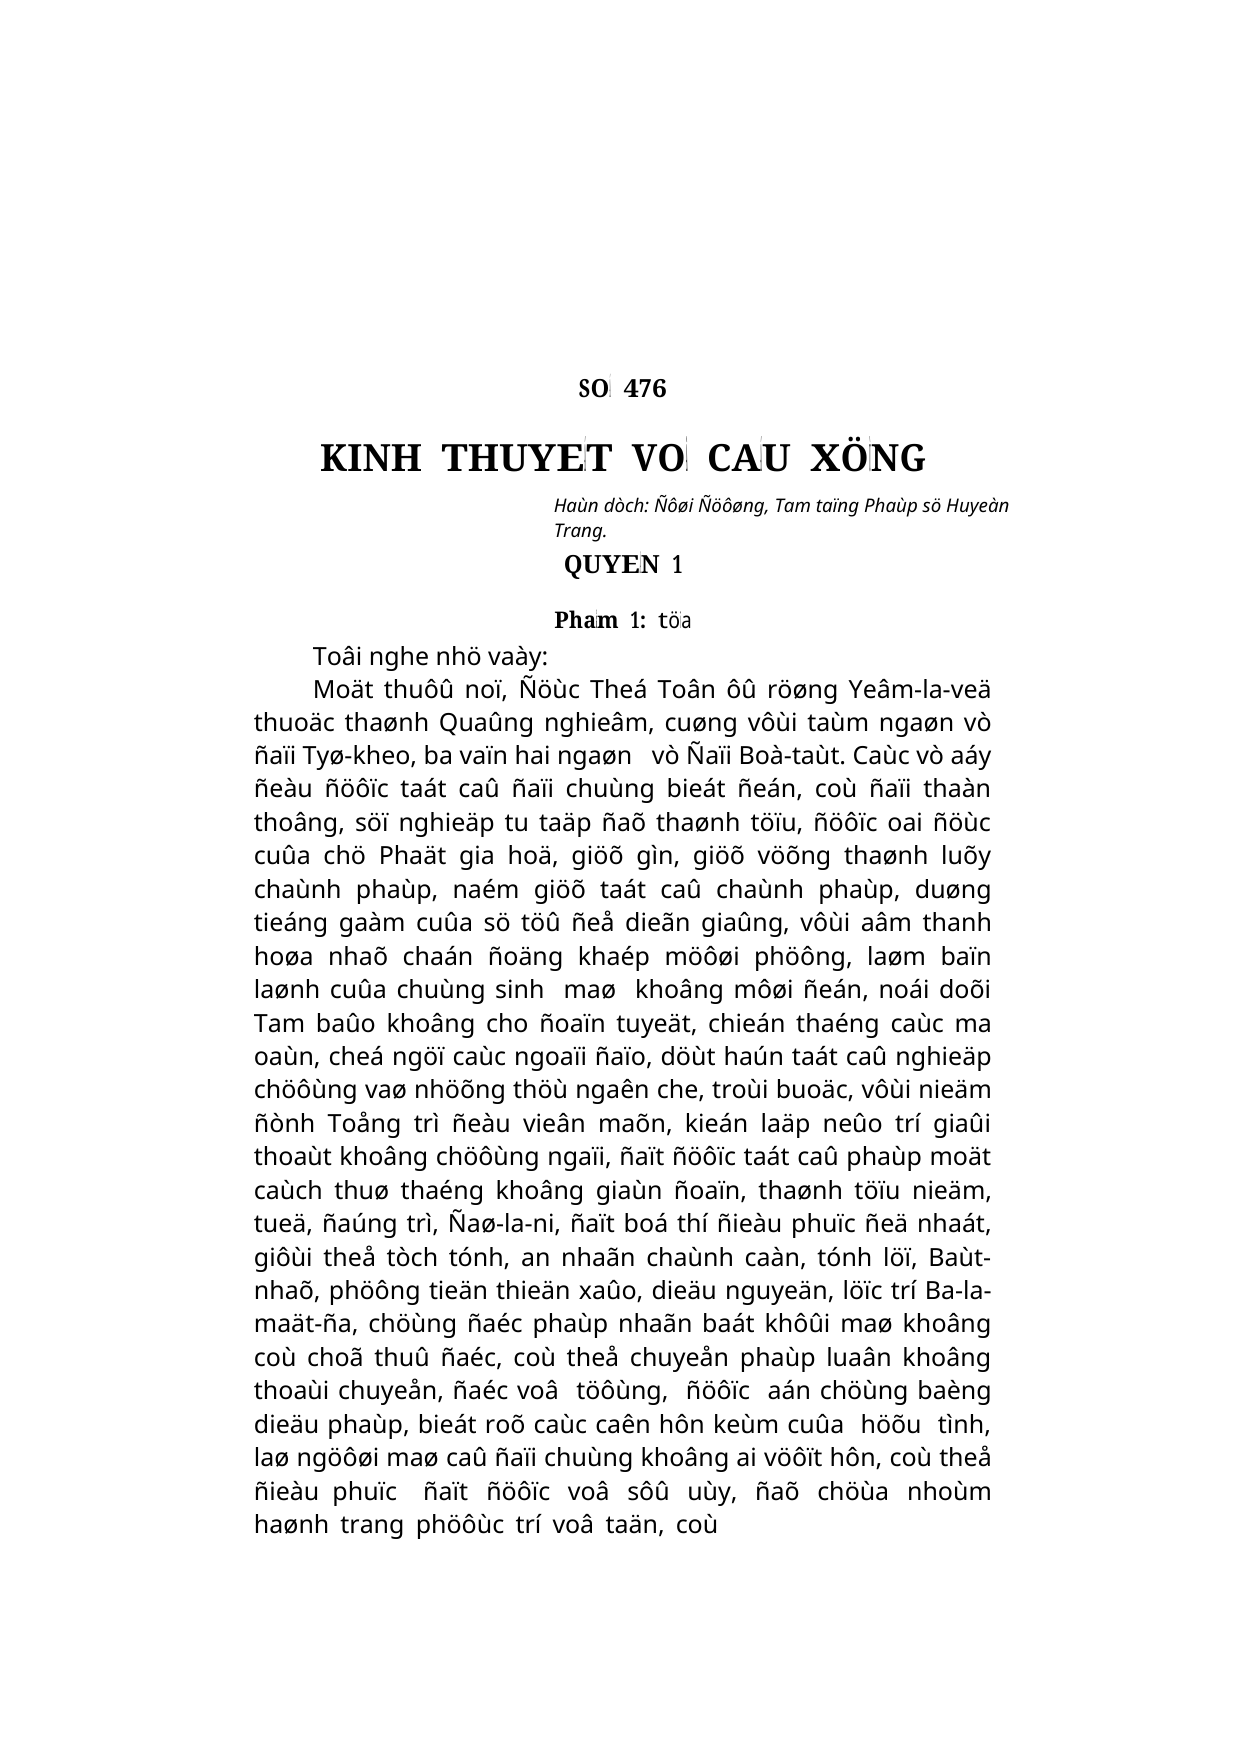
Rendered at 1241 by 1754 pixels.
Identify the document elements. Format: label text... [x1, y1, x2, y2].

text Toâi nghe nhö vaày: [313, 639, 1065, 671]
title KINH THUYEÁT VOÂ CAÁU XÖÙNG [314, 431, 931, 482]
text Moät thuôû noï, Ñöùc Theá Toân ôû röøng Yeâm-la-veä thuoäc thaønh Quaûng nghieâm, cuøng vôùi taùm ngaøn vò ñaïi Tyø-kheo, ba vaïn hai ngaøn vò Ñaïi Boà-taùt. Caùc vò aáy ñeàu ñöôïc taát caû ñaïi chuùng bieát ñeán, coù ñaïi thaàn thoâng, söï nghieäp tu taäp ñaõ thaønh töïu, ñöôïc oai ñöùc cuûa chö Phaät gia hoä, giöõ gìn, giöõ vöõng thaønh luõy chaùnh phaùp, naém giöõ taát caû chaùnh phaùp, duøng tieáng gaàm cuûa sö töû ñeå dieãn giaûng, vôùi aâm thanh hoøa nhaõ chaán ñoäng khaép möôøi phöông, laøm baïn laønh cuûa chuùng sinh maø khoâng môøi ñeán, noái doõi Tam baûo khoâng cho ñoaïn tuyeät, chieán thaéng caùc ma oaùn, cheá ngöï caùc ngoaïi ñaïo, döùt haún taát caû nghieäp chöôùng vaø nhöõng thöù ngaên che, troùi buoäc, vôùi nieäm ñònh Toång trì ñeàu vieân maõn, kieán laäp neûo trí giaûi thoaùt khoâng chöôùng ngaïi, ñaït ñöôïc taát caû phaùp moät caùch thuø thaéng khoâng giaùn ñoaïn, thaønh töïu nieäm, tueä, ñaúng trì, Ñaø-la-ni, ñaït boá thí ñieàu phuïc ñeä nhaát, giôùi theå tòch tónh, an nhaãn chaùnh caàn, tónh löï, Baùt-nhaõ, phöông tieän thieän xaûo, dieäu nguyeän, löïc trí Ba-la-maät-ña, chöùng ñaéc phaùp nhaãn baát khôûi maø khoâng coù choã thuû ñaéc, coù theå chuyeån phaùp luaân khoâng thoaùi chuyeån, ñaéc voâ töôùng, ñöôïc aán chöùng baèng dieäu phaùp, bieát roõ caùc caên hôn keùm cuûa höõu tình, laø ngöôøi maø caû ñaïi chuùng khoâng ai vöôït hôn, coù theå ñieàu phuïc ñaït ñöôïc voâ sôû uùy, ñaõ chöùa nhoùm haønh trang phöôùc trí voâ taän, coù [254, 672, 992, 1541]
text QUYEÅN 1 [314, 547, 931, 581]
text Phaåm 1: töïa [314, 604, 931, 635]
text SOÁ 476 [314, 371, 931, 405]
text Haùn dòch: Ñôøi Ñöôøng, Tam taïng Phaùp sö Huyeàn Trang. [553, 492, 1065, 543]
